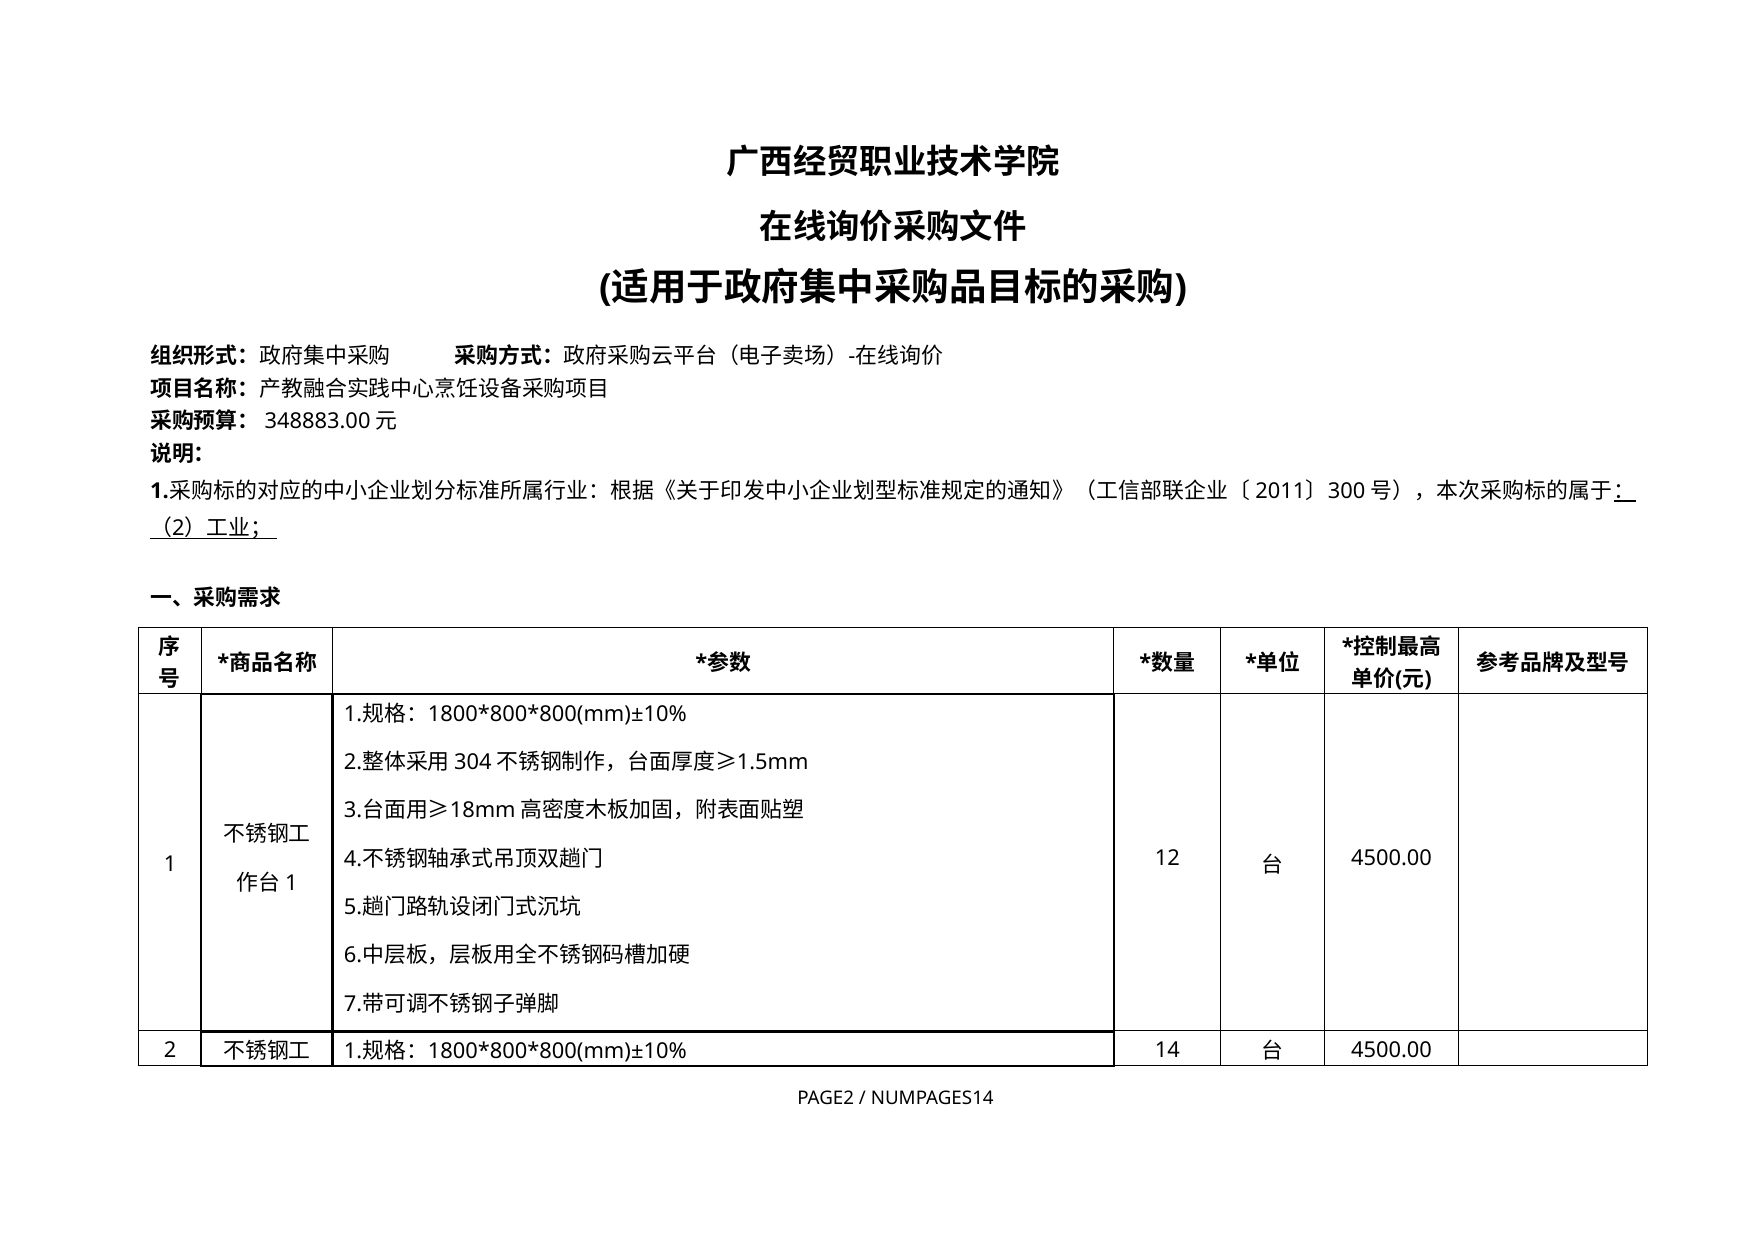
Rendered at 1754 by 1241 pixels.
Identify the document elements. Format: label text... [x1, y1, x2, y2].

table_cell 不锈钢工作台1 [202, 695, 331, 1030]
table_cell [1459, 1031, 1647, 1065]
table_cell 不锈钢工作台2 [202, 1033, 331, 1065]
table_cell 台 [1221, 1031, 1324, 1065]
table_cell 台 [1221, 694, 1324, 1030]
text 组织形式：政府集中采购 采购方式：政府采购云平台（电子卖场）-在线询价 [150, 338, 1636, 371]
text 1.采购标的对应的中小企业划分标准所属行业：根据《关于印发中小企业划型标准规定的通知》（工信部联企业〔2011〕300号），本次采购标的属于：（2）工业； [150, 473, 1636, 543]
table_header *控制最高单价(元) [1325, 628, 1458, 693]
text 广西经贸职业技术学院 [150, 126, 1636, 191]
table_cell 4500.00 [1325, 694, 1458, 1030]
table_cell 12 [1115, 694, 1220, 1030]
table_cell 2 [139, 1031, 200, 1065]
table_header 序号 [139, 628, 201, 693]
table_cell 14 [1115, 1031, 1220, 1065]
table_cell 1 [139, 694, 200, 1030]
text 采购预算： 348883.00元 [150, 403, 1636, 436]
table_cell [334, 695, 1113, 1030]
text (适用于政府集中采购品目标的采购) [150, 256, 1636, 311]
table_cell 4500.00 [1325, 1031, 1458, 1065]
table_cell [1459, 694, 1647, 1030]
text 说明： [150, 436, 1636, 468]
text 一、采购需求 [150, 580, 1636, 611]
table_header *数量 [1114, 628, 1220, 693]
table_header *单位 [1221, 628, 1324, 693]
table_header *商品名称 [202, 628, 332, 693]
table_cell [334, 1033, 1113, 1065]
table_header *参数 [333, 628, 1113, 693]
text 项目名称：产教融合实践中心烹饪设备采购项目 [150, 371, 1636, 403]
table_header 参考品牌及型号 [1459, 628, 1647, 693]
text 在线询价采购文件 [150, 191, 1636, 256]
